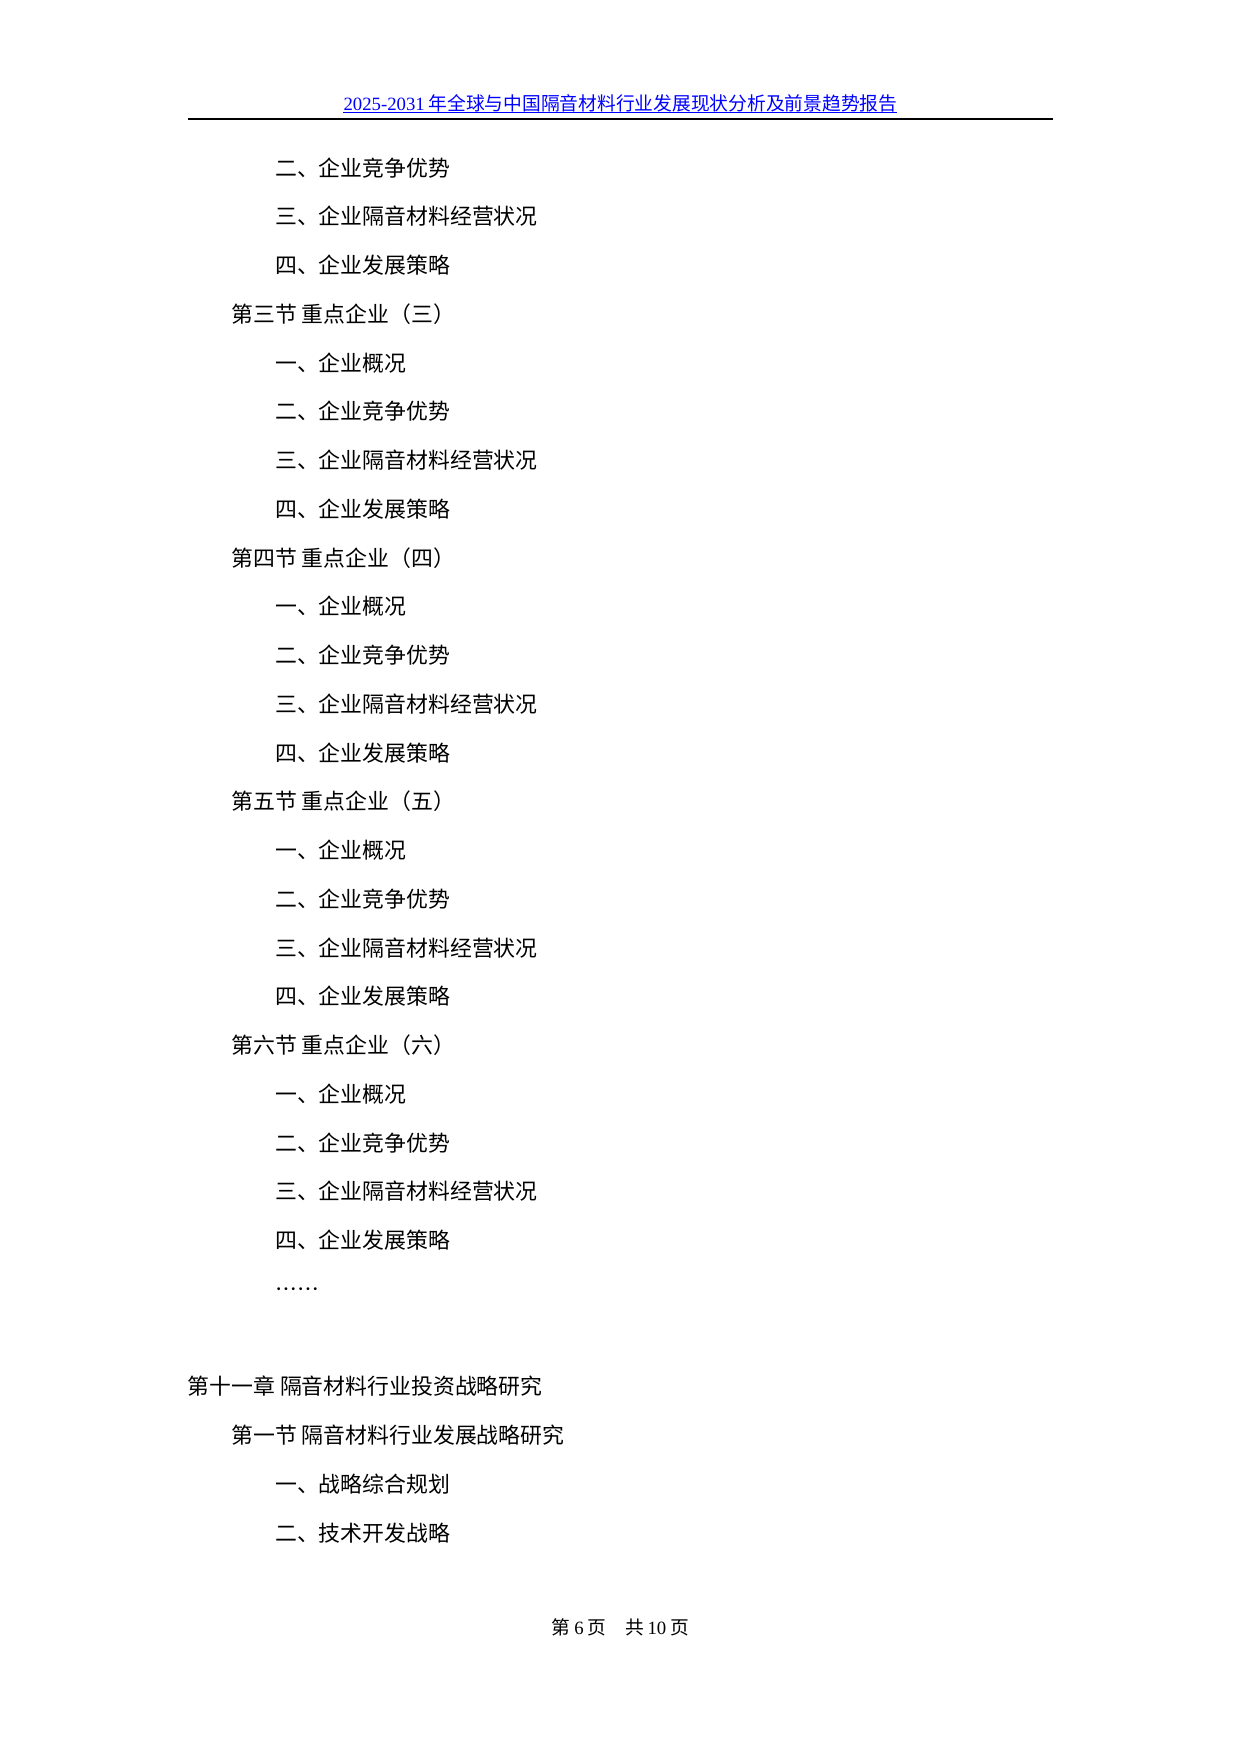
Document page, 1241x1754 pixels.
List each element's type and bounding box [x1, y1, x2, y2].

text [187, 150, 1053, 1548]
